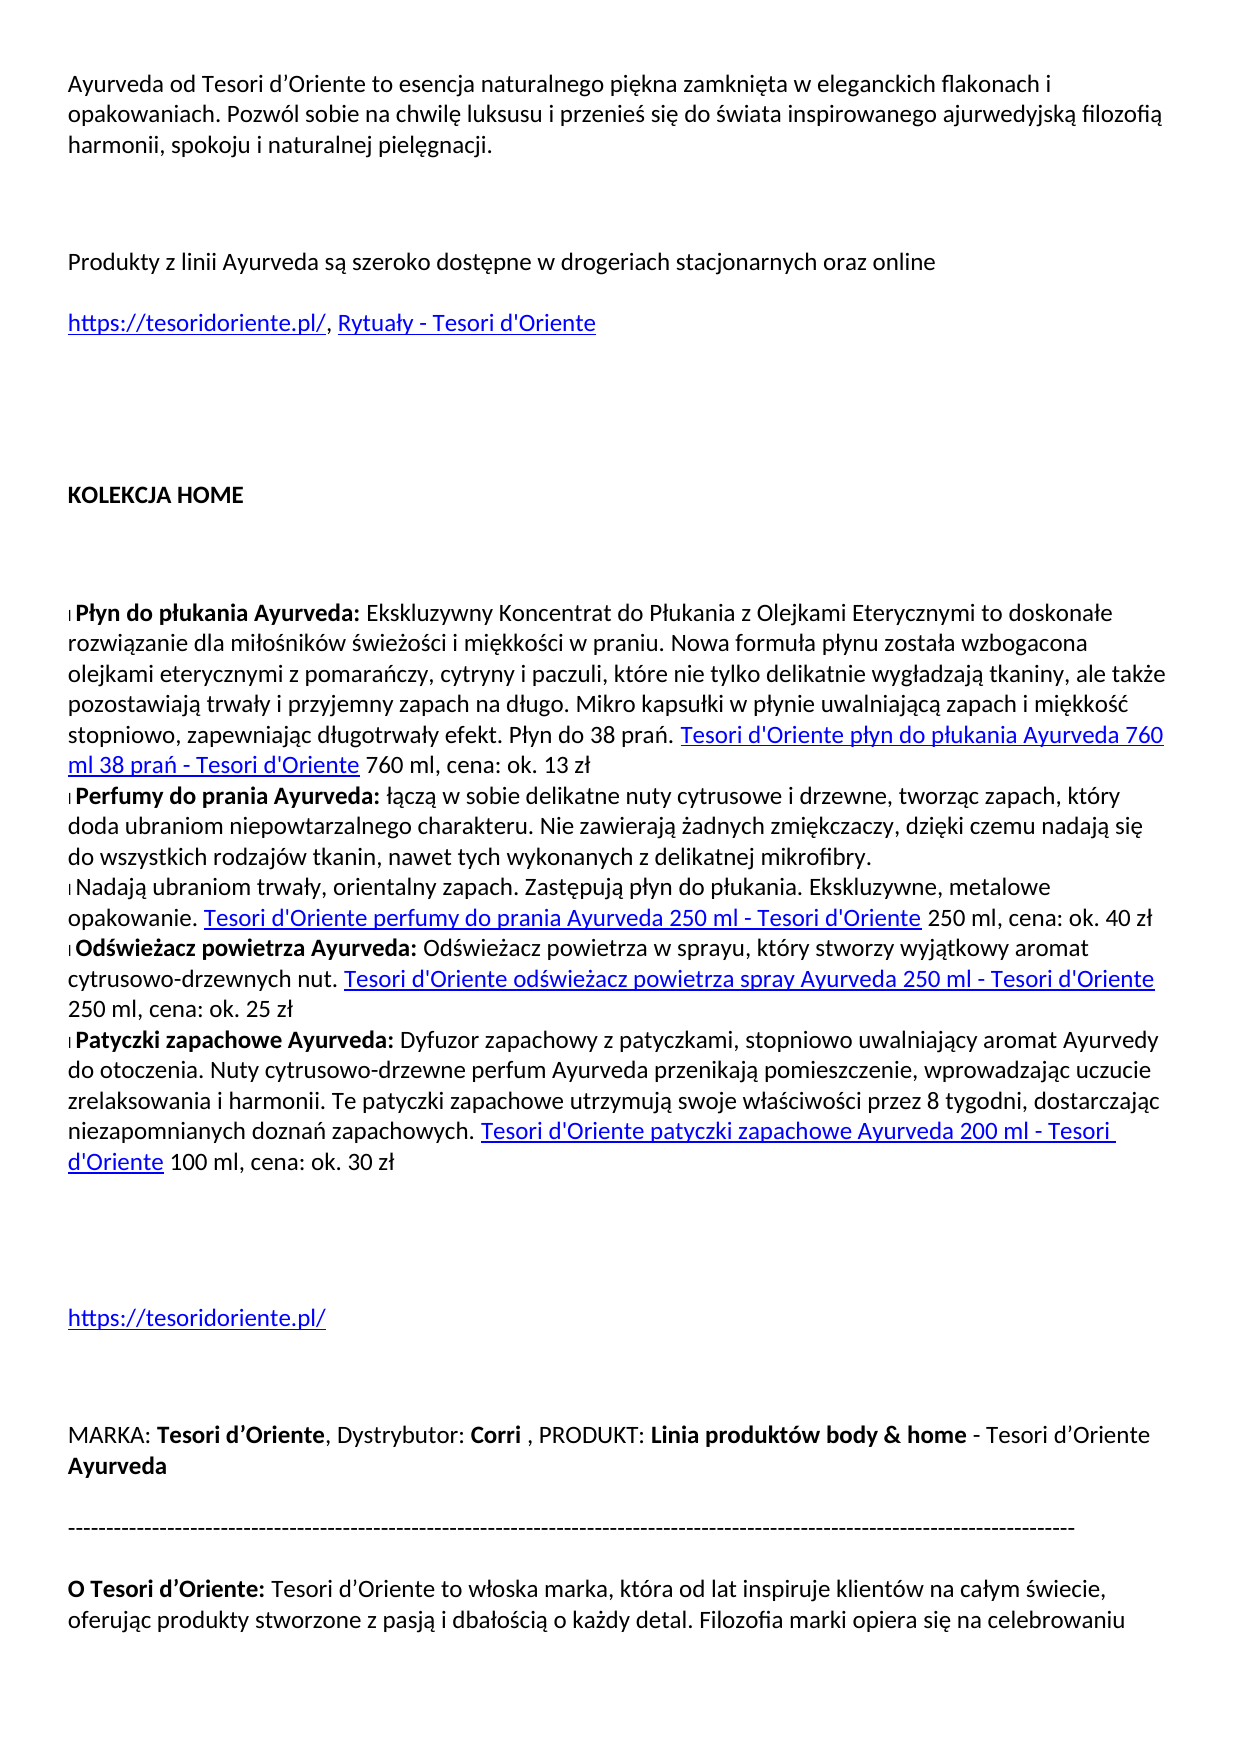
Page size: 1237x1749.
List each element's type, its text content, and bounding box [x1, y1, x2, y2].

text ------------------------------------------------------------------------------------------------------------------------------------ [68, 1512, 1169, 1542]
text l Perfumy do prania Ayurveda: łączą w sobie delikatne nuty cytrusowe i drzewne, tworząc zapach, który doda ubraniom niepowtarzalnego charakteru. Nie zawierają żadnych zmiękczaczy, dzięki czemu nadają się do wszystkich rodzajów tkanin, nawet tych wykonanych z delikatnej mikrofibry. [68, 780, 1169, 871]
text KOLEKCJA HOME [68, 480, 1169, 510]
text Produkty z linii Ayurveda są szeroko dostępne w drogeriach stacjonarnych oraz online [68, 246, 1169, 276]
text https://tesoridoriente.pl/, Rytuały - Tesori d'Oriente [68, 307, 1169, 338]
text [68, 1574, 1169, 1635]
text MARKA: Tesori d’Oriente, Dystrybutor: Corri , PRODUKT: Linia produktów body & home - Tesori d’Oriente Ayurveda [68, 1419, 1169, 1481]
text l Nadają ubraniom trwały, orientalny zapach. Zastępują płyn do płukania. Ekskluzywne, metalowe opakowanie. Tesori d'Oriente perfumy do prania Ayurveda 250 ml - Tesori d'Oriente 250 ml, cena: ok. 40 zł [68, 871, 1169, 932]
text l Odświeżacz powietrza Ayurveda: Odświeżacz powietrza w sprayu, który stworzy wyjątkowy aromat cytrusowo-drzewnych nut. Tesori d'Oriente odświeżacz powietrza spray Ayurveda 250 ml - Tesori d'Oriente 250 ml, cena: ok. 25 zł [68, 932, 1169, 1024]
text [68, 68, 1169, 159]
text https://tesoridoriente.pl/ [68, 1303, 1169, 1333]
text l Patyczki zapachowe Ayurveda: Dyfuzor zapachowy z patyczkami, stopniowo uwalniający aromat Ayurvedy do otoczenia. Nuty cytrusowo-drzewne perfum Ayurveda przenikają pomieszczenie, wprowadzając uczucie zrelaksowania i harmonii. Te patyczki zapachowe utrzymują swoje właściwości przez 8 tygodni, dostarczając niezapomnianych doznań zapachowych. Tesori d'Oriente patyczki zapachowe Ayurveda 200 ml - Tesori d'Oriente 100 ml, cena: ok. 30 zł [68, 1024, 1169, 1177]
text l Płyn do płukania Ayurveda: Ekskluzywny Koncentrat do Płukania z Olejkami Eterycznymi to doskonałe rozwiązanie dla miłośników świeżości i miękkości w praniu. Nowa formuła płynu została wzbogacona olejkami eterycznymi z pomarańczy, cytryny i paczuli, które nie tylko delikatnie wygładzają tkaniny, ale także pozostawiają trwały i przyjemny zapach na długo. Mikro kapsułki w płynie uwalniającą zapach i miękkość stopniowo, zapewniając długotrwały efekt. Płyn do 38 prań. Tesori d'Oriente płyn do płukania Ayurveda 760 ml 38 prań - Tesori d'Oriente 760 ml, cena: ok. 13 zł [68, 597, 1169, 780]
